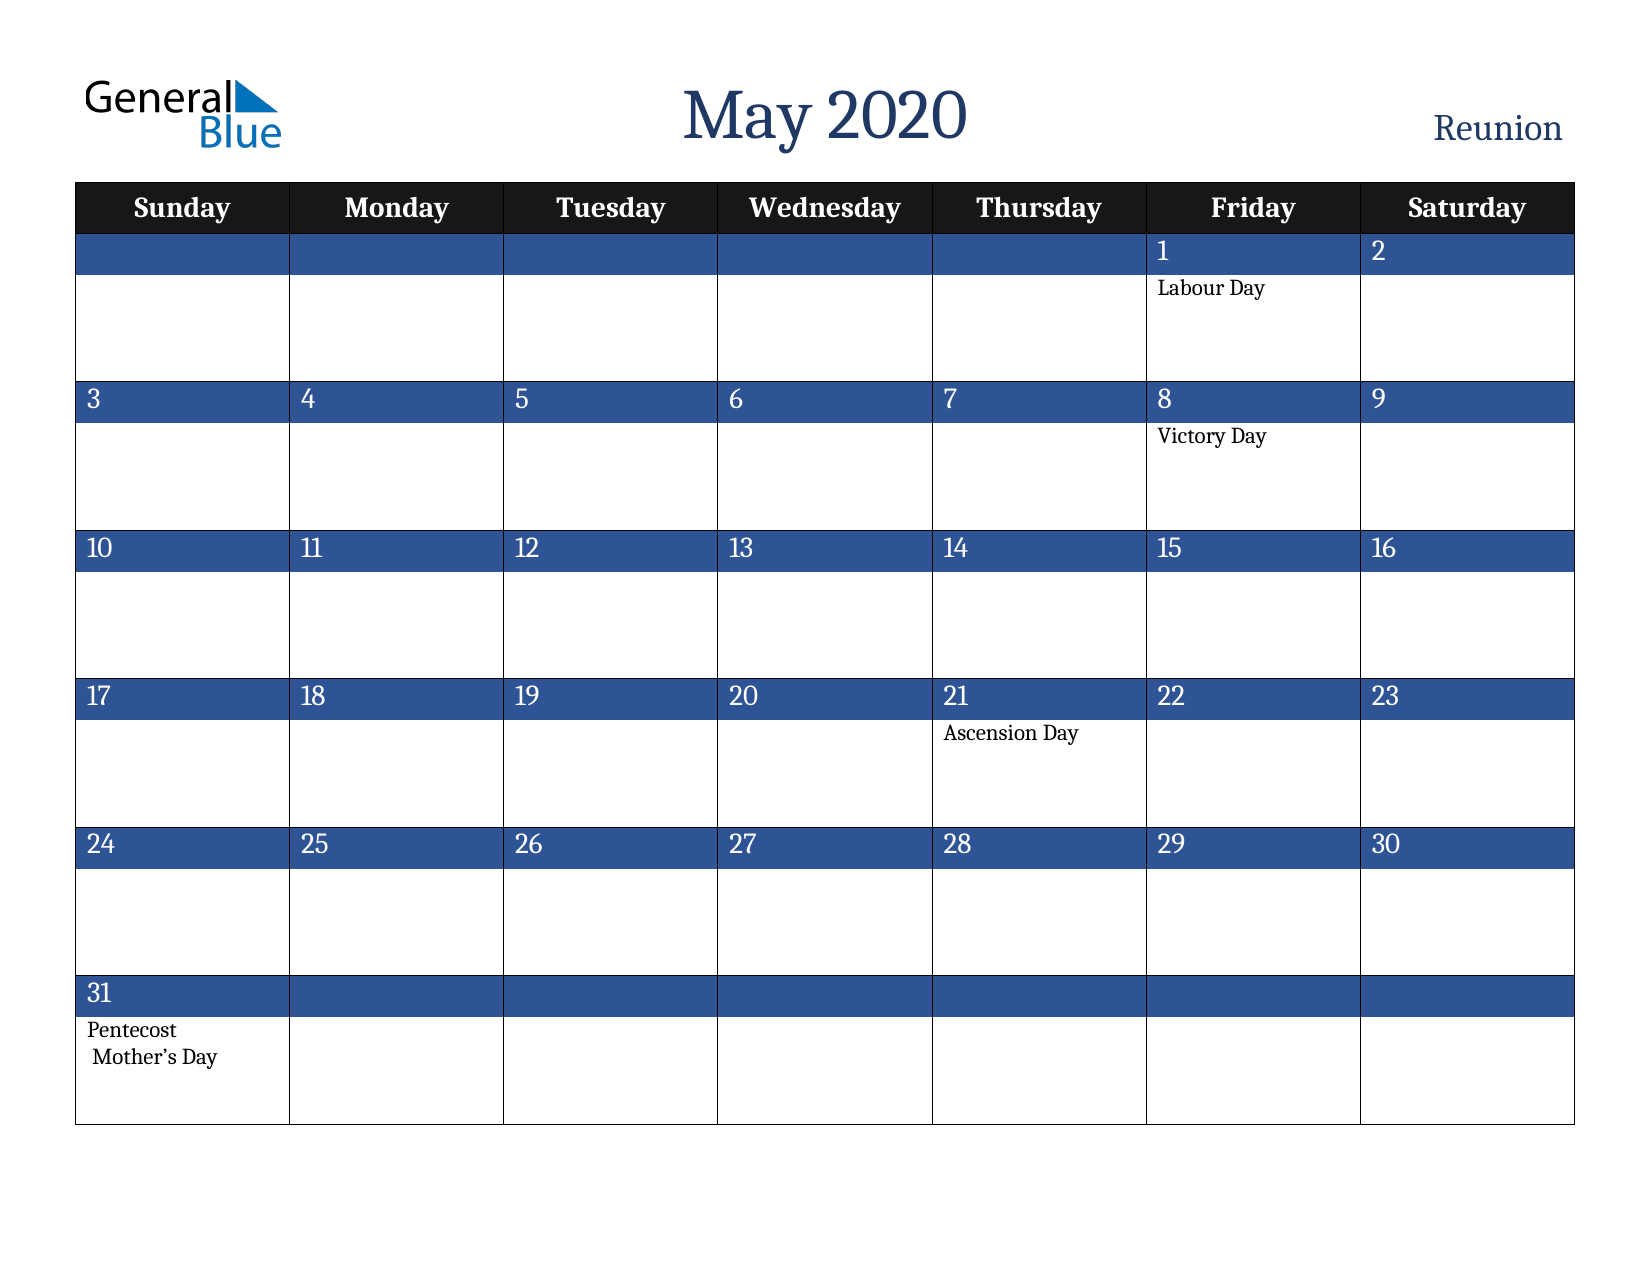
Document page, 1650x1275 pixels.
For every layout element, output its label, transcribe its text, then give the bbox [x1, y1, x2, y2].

table_cell 14 [933, 531, 1146, 572]
table_cell [718, 1017, 932, 1123]
table_cell 25 [290, 828, 503, 869]
table_cell Labour Day [1147, 275, 1360, 381]
table_header May 2020 [504, 75, 1146, 182]
table_cell Tuesday [504, 183, 717, 233]
table_cell [933, 869, 1146, 975]
table_cell [933, 572, 1146, 678]
table_cell 20 [718, 679, 932, 720]
table_cell 23 [1361, 679, 1574, 720]
table_cell 24 [76, 828, 289, 869]
table_cell [1361, 423, 1574, 530]
table_cell [504, 720, 717, 827]
table_cell 4 [290, 382, 503, 423]
table_cell [718, 234, 932, 275]
table_cell [933, 275, 1146, 381]
table_cell [1361, 976, 1574, 1017]
table_cell Monday [290, 183, 503, 233]
table_cell 30 [1361, 828, 1574, 869]
table_cell 2 [1361, 234, 1574, 275]
table_cell [1147, 869, 1360, 975]
table_cell [718, 423, 932, 530]
table_cell [718, 976, 932, 1017]
table_header Reunion [1146, 75, 1574, 182]
table_cell [718, 572, 932, 678]
table_cell [933, 234, 1146, 275]
table_cell [504, 275, 717, 381]
table_cell 8 [1147, 382, 1360, 423]
table_cell Friday [1147, 183, 1360, 233]
table_cell Wednesday [718, 183, 932, 233]
table_cell [290, 869, 503, 975]
table_cell Sunday [76, 183, 289, 233]
table_cell [1361, 1017, 1574, 1123]
table_cell 22 [1147, 679, 1360, 720]
table_cell 29 [1147, 828, 1360, 869]
table_cell 11 [290, 531, 503, 572]
table_cell [76, 234, 289, 275]
picture [86, 80, 281, 148]
table_cell [290, 275, 503, 381]
table_cell [504, 1017, 717, 1123]
table_cell [76, 572, 289, 678]
table_cell [933, 423, 1146, 530]
table_cell 6 [718, 382, 932, 423]
table_cell 19 [504, 679, 717, 720]
table_cell [1361, 720, 1574, 827]
table_cell [1147, 1017, 1360, 1123]
table_cell 31 [76, 976, 289, 1017]
table_cell [504, 869, 717, 975]
table_cell Thursday [933, 183, 1146, 233]
table_cell [504, 572, 717, 678]
table_cell 28 [933, 828, 1146, 869]
table_cell [290, 1017, 503, 1123]
table_cell 10 [76, 531, 289, 572]
table_cell 3 [76, 382, 289, 423]
table_cell [76, 275, 289, 381]
table_cell [718, 720, 932, 827]
table_cell 5 [504, 382, 717, 423]
table_cell [504, 976, 717, 1017]
table_cell 15 [1147, 531, 1360, 572]
table_cell Pentecost Mother’s Day [76, 1017, 289, 1123]
table_cell [290, 720, 503, 827]
table_cell 21 [933, 679, 1146, 720]
table_cell [718, 869, 932, 975]
table_cell 12 [504, 531, 717, 572]
table_cell [290, 234, 503, 275]
table_cell [1361, 275, 1574, 381]
table_cell Saturday [1361, 183, 1574, 233]
table_cell [1147, 572, 1360, 678]
table_cell 16 [1361, 531, 1574, 572]
table_cell 9 [1361, 382, 1574, 423]
table_cell [933, 1017, 1146, 1123]
table_cell [1147, 720, 1360, 827]
table_header [76, 75, 503, 182]
table_cell [933, 976, 1146, 1017]
table_cell 1 [1147, 234, 1360, 275]
table_cell 17 [76, 679, 289, 720]
table_cell 13 [718, 531, 932, 572]
table_cell [1361, 572, 1574, 678]
table_cell Victory Day [1147, 423, 1360, 530]
table_cell [504, 234, 717, 275]
table_cell [76, 423, 289, 530]
table_cell [76, 869, 289, 975]
table_cell [290, 976, 503, 1017]
table_cell [1361, 869, 1574, 975]
table_cell Ascension Day [933, 720, 1146, 827]
table_cell 27 [718, 828, 932, 869]
table_cell 18 [290, 679, 503, 720]
table_cell [504, 423, 717, 530]
table_cell [1147, 976, 1360, 1017]
table_cell [290, 423, 503, 530]
table_cell [718, 275, 932, 381]
table_cell 26 [504, 828, 717, 869]
table_cell [76, 720, 289, 827]
table_cell [290, 572, 503, 678]
table_cell 7 [933, 382, 1146, 423]
